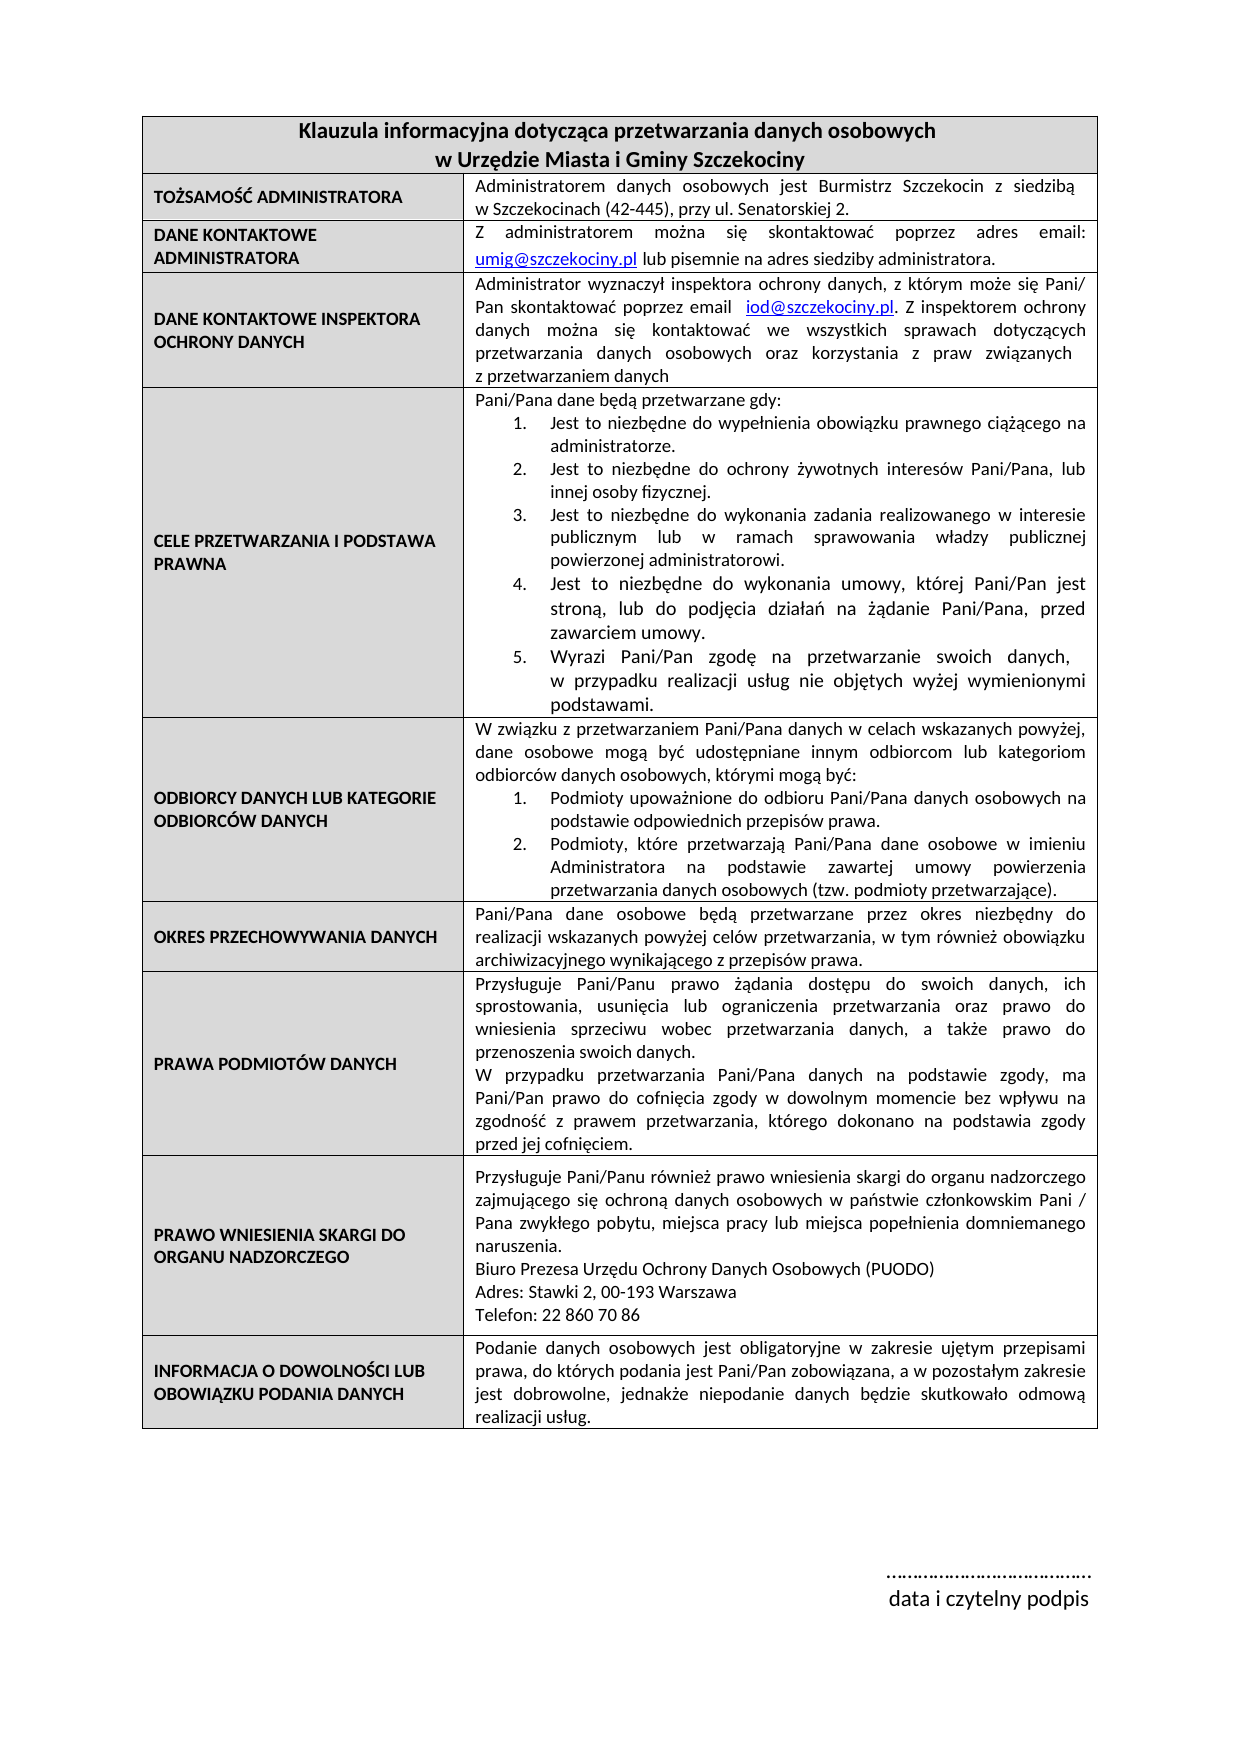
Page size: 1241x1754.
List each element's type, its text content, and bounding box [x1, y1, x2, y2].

table_cell Z administratorem można się skontaktować poprzez adres email: umig@szczekociny.pl lub pisemnie na adres siedziby administratora. [464, 221, 1097, 272]
table_cell INFORMACJA O DOWOLNOŚCI LUB OBOWIĄZKU PODANIA DANYCH [143, 1336, 463, 1428]
table_cell W związku z przetwarzaniem Pani/Pana danych w celach wskazanych powyżej, dane osobowe mogą być udostępniane innym odbiorcom lub kategoriom odbiorców danych osobowych, którymi mogą być: Podmioty upoważnione do odbioru Pani/Pana danych osobowych na podstawie odpowiednich przepisów prawa. Podmioty, które przetwarzają Pani/Pana dane osobowe w imieniu Administratora na podstawie zawartej umowy powierzenia przetwarzania danych osobowych (tzw. podmioty przetwarzające). [464, 718, 1097, 901]
table_cell DANE KONTAKTOWE INSPEKTORA OCHRONY DANYCH [143, 273, 463, 387]
table_cell PRAWO WNIESIENIA SKARGI DO ORGANU NADZORCZEGO [143, 1156, 463, 1335]
table_cell Pani/Pana dane osobowe będą przetwarzane przez okres niezbędny do realizacji wskazanych powyżej celów przetwarzania, w tym również obowiązku archiwizacyjnego wynikającego z przepisów prawa. [464, 902, 1097, 971]
table_cell PRAWA PODMIOTÓW DANYCH [143, 972, 463, 1155]
text data i czytelny podpis [739, 1584, 1165, 1612]
table_cell OKRES PRZECHOWYWANIA DANYCH [143, 902, 463, 971]
table_cell CELE PRZETWARZANIA I PODSTAWA PRAWNA [143, 388, 463, 717]
table_header Klauzula informacyjna dotycząca przetwarzania danych osobowych w Urzędzie Miasta i Gminy Szczekociny [143, 117, 1097, 173]
table_cell Administratorem danych osobowych jest Burmistrz Szczekocin z siedzibą w Szczekocinach (42-445), przy ul. Senatorskiej 2. [464, 174, 1097, 219]
table_cell ODBIORCY DANYCH LUB KATEGORIE ODBIORCÓW DANYCH [143, 718, 463, 901]
text ………………………………… [739, 1556, 1165, 1584]
table_cell Administrator wyznaczył inspektora ochrony danych, z którym może się Pani/ Pan skontaktować poprzez email iod@szczekociny.pl. Z inspektorem ochrony danych można się kontaktować we wszystkich sprawach dotyczących przetwarzania danych osobowych oraz korzystania z praw związanych z przetwarzaniem danych [464, 273, 1097, 387]
table_cell Pani/Pana dane będą przetwarzane gdy: Jest to niezbędne do wypełnienia obowiązku prawnego ciążącego na administratorze. Jest to niezbędne do ochrony żywotnych interesów Pani/Pana, lub innej osoby fizycznej. Jest to niezbędne do wykonania zadania realizowanego w interesie publicznym lub w ramach sprawowania władzy publicznej powierzonej administratorowi. Jest to niezbędne do wykonania umowy, której Pani/Pan jest stroną, lub do podjęcia działań na żądanie Pani/Pana, przed zawarciem umowy. Wyrazi Pani/Pan zgodę na przetwarzanie swoich danych, w przypadku realizacji usług nie objętych wyżej wymienionymi podstawami. [464, 388, 1097, 717]
table_cell Podanie danych osobowych jest obligatoryjne w zakresie ujętym przepisami prawa, do których podania jest Pani/Pan zobowiązana, a w pozostałym zakresie jest dobrowolne, jednakże niepodanie danych będzie skutkowało odmową realizacji usług. [464, 1336, 1097, 1428]
table_cell DANE KONTAKTOWE ADMINISTRATORA [143, 221, 463, 272]
table_cell Przysługuje Pani/Panu prawo żądania dostępu do swoich danych, ich sprostowania, usunięcia lub ograniczenia przetwarzania oraz prawo do wniesienia sprzeciwu wobec przetwarzania danych, a także prawo do przenoszenia swoich danych. W przypadku przetwarzania Pani/Pana danych na podstawie zgody, ma Pani/Pan prawo do cofnięcia zgody w dowolnym momencie bez wpływu na zgodność z prawem przetwarzania, którego dokonano na podstawia zgody przed jej cofnięciem. [464, 972, 1097, 1155]
table_cell Przysługuje Pani/Panu również prawo wniesienia skargi do organu nadzorczego zajmującego się ochroną danych osobowych w państwie członkowskim Pani / Pana zwykłego pobytu, miejsca pracy lub miejsca popełnienia domniemanego naruszenia. Biuro Prezesa Urzędu Ochrony Danych Osobowych (PUODO) Adres: Stawki 2, 00-193 Warszawa Telefon: 22 860 70 86 [464, 1156, 1097, 1335]
table_cell TOŻSAMOŚĆ ADMINISTRATORA [143, 174, 463, 219]
